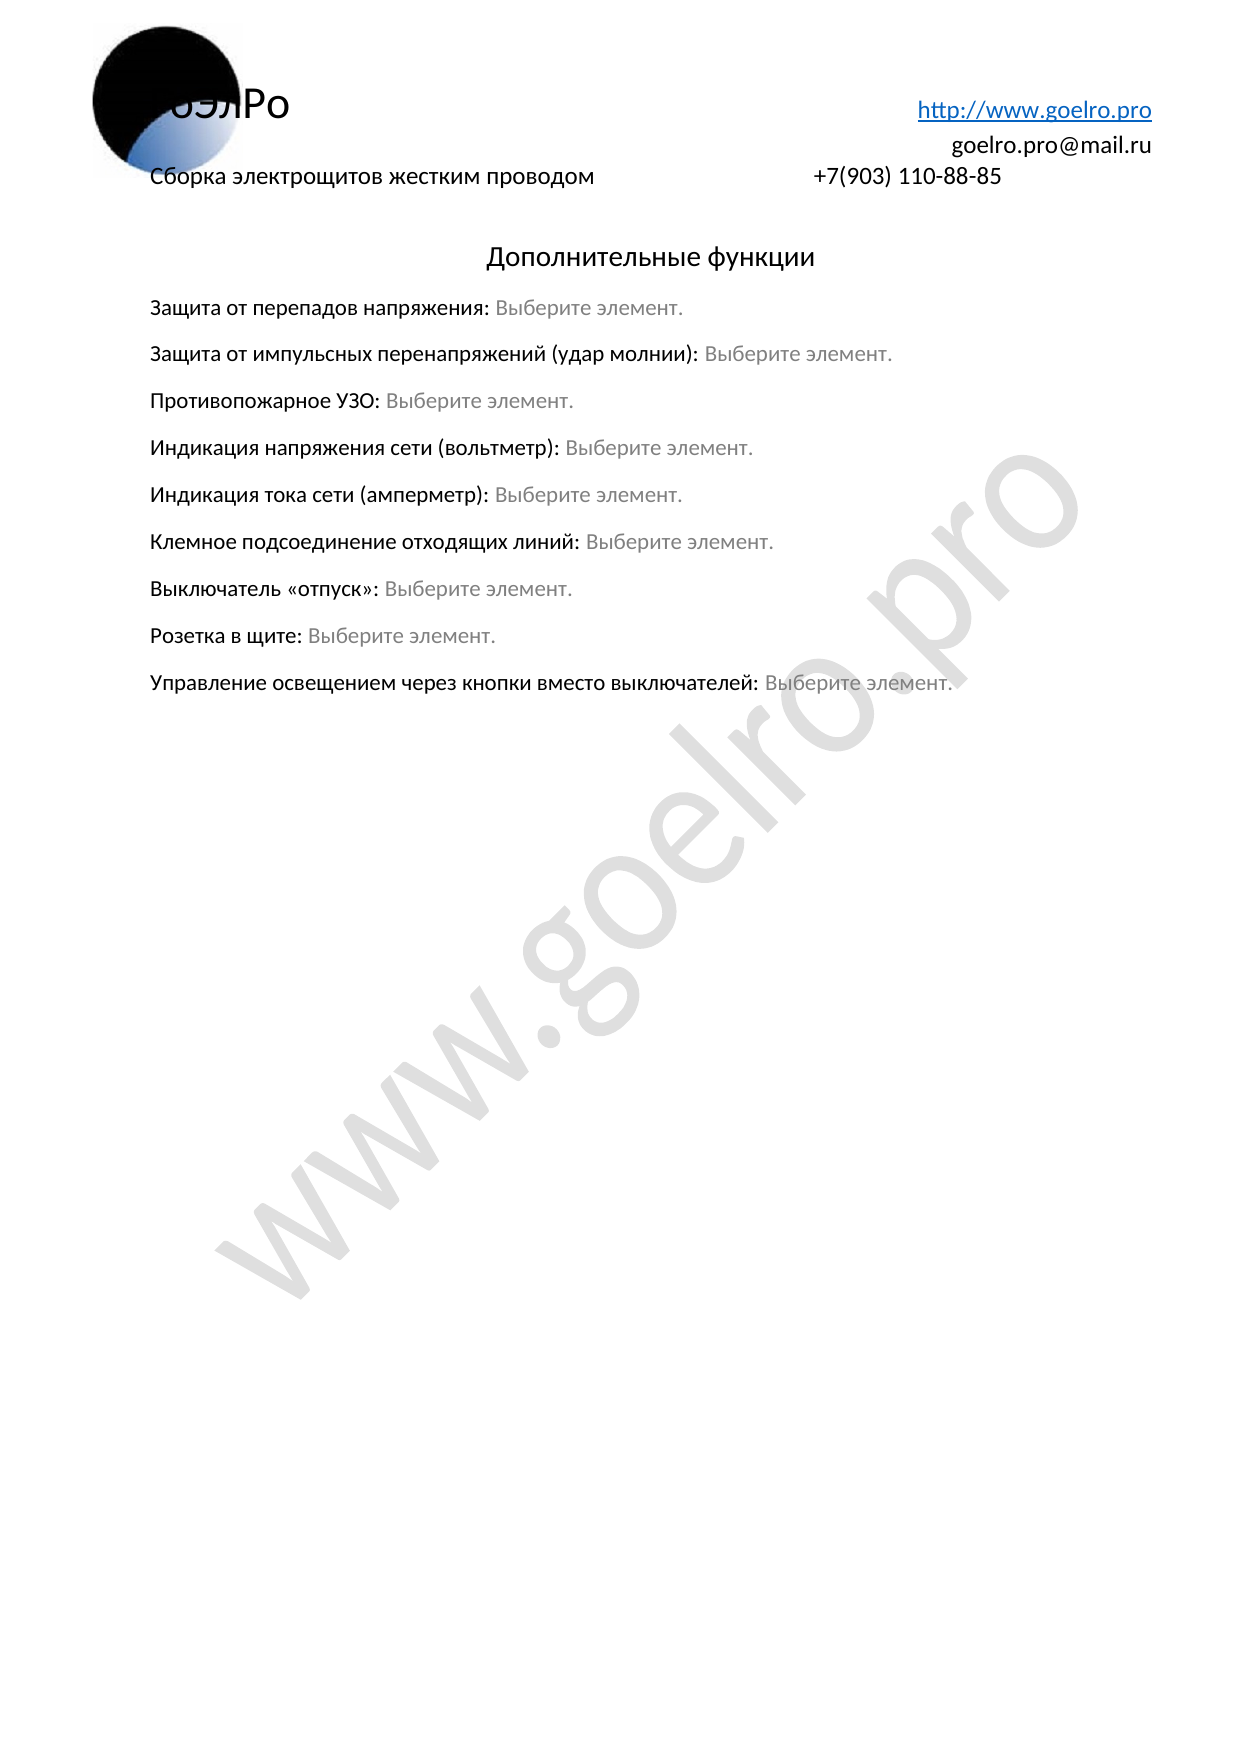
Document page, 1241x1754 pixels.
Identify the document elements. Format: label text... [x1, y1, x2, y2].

text Индикация тока сети (амперметр): [150, 480, 1152, 508]
text Защита от импульсных перенапряжений (удар молнии): [150, 339, 1152, 368]
text Индикация напряжения сети (вольтметр): [150, 433, 1152, 461]
text Управление освещением через кнопки вместо выключателей: [150, 668, 1152, 696]
text Розетка в щите: [150, 621, 1152, 649]
text Клемное подсоединение отходящих линий: [150, 527, 1152, 555]
picture [92, 23, 243, 178]
text Противопожарное УЗО: [150, 386, 1152, 414]
text Дополнительные функции [150, 238, 1152, 273]
text Защита от перепадов напряжения: [150, 293, 1152, 321]
text Выключатель «отпуск»: [150, 574, 1152, 602]
